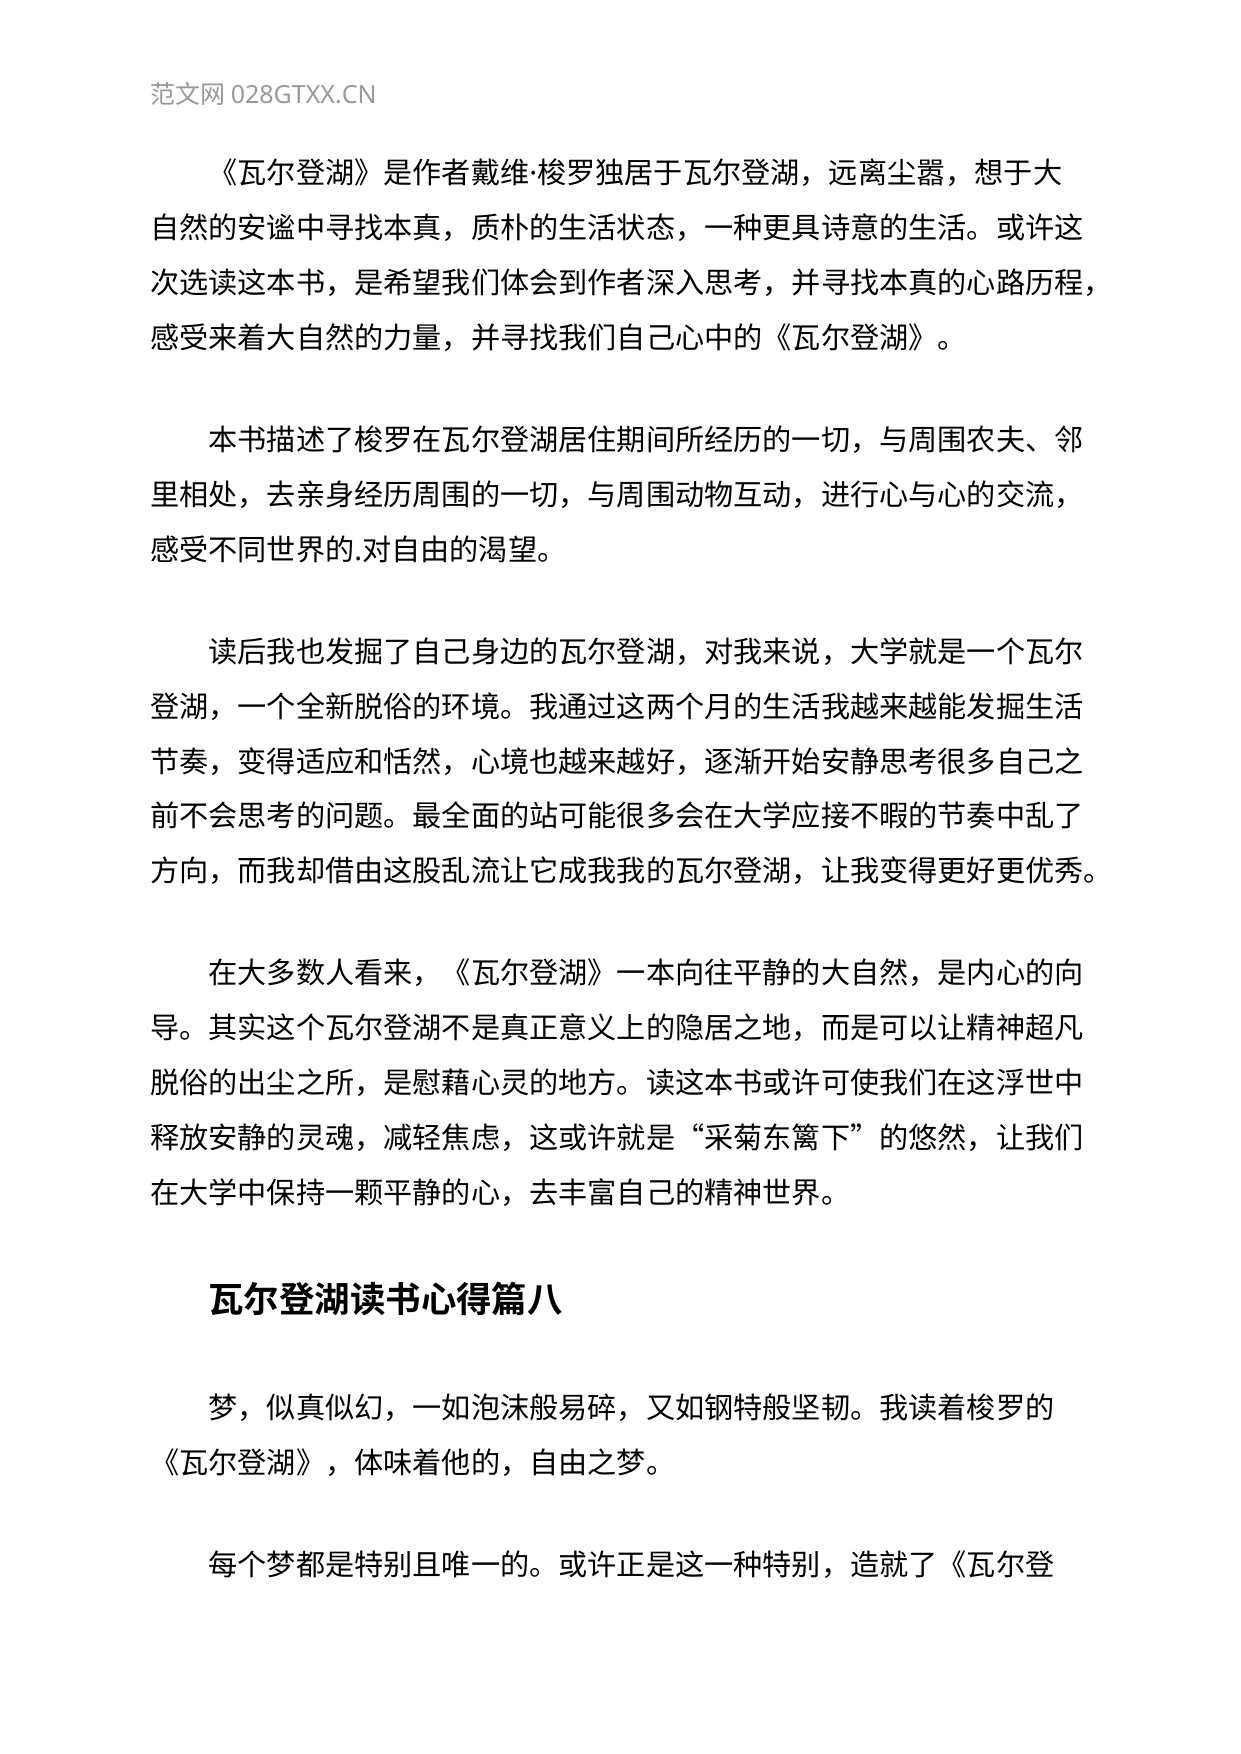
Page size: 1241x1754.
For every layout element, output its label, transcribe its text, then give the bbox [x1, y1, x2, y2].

text 本书描述了梭罗在瓦尔登湖居住期间所经历的一切，与周围农夫、邻里相处，去亲身经历周围的一切，与周围动物互动，进行心与心的交流，感受不同世界的.对自由的渴望。 [150, 417, 1090, 569]
text 在大多数人看来，《瓦尔登湖》一本向往平静的大自然，是内心的向导。其实这个瓦尔登湖不是真正意义上的隐居之地，而是可以让精神超凡脱俗的出尘之所，是慰藉心灵的地方。读这本书或许可使我们在这浮世中释放安静的灵魂，减轻焦虑，这或许就是“采菊东篱下”的悠然，让我们在大学中保持一颗平静的心，去丰富自己的精神世界。 [150, 950, 1090, 1212]
text 《瓦尔登湖》是作者戴维·梭罗独居于瓦尔登湖，远离尘嚣，想于大自然的安谧中寻找本真，质朴的生活状态，一种更具诗意的生活。或许这次选读这本书，是希望我们体会到作者深入思考，并寻找本真的心路历程，感受来着大自然的力量，并寻找我们自己心中的《瓦尔登湖》。 [150, 150, 1090, 357]
text 瓦尔登湖读书心得篇八 [150, 1271, 1090, 1322]
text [150, 1541, 1090, 1583]
text 梦，似真似幻，一如泡沫般易碎，又如钢特般坚韧。我读着梭罗的《瓦尔登湖》，体味着他的，自由之梦。 [150, 1384, 1090, 1482]
text 读后我也发掘了自己身边的瓦尔登湖，对我来说，大学就是一个瓦尔登湖，一个全新脱俗的环境。我通过这两个月的生活我越来越能发掘生活节奏，变得适应和恬然，心境也越来越好，逐渐开始安静思考很多自己之前不会思考的问题。最全面的站可能很多会在大学应接不暇的节奏中乱了方向，而我却借由这股乱流让它成我我的瓦尔登湖，让我变得更好更优秀。 [150, 628, 1090, 890]
